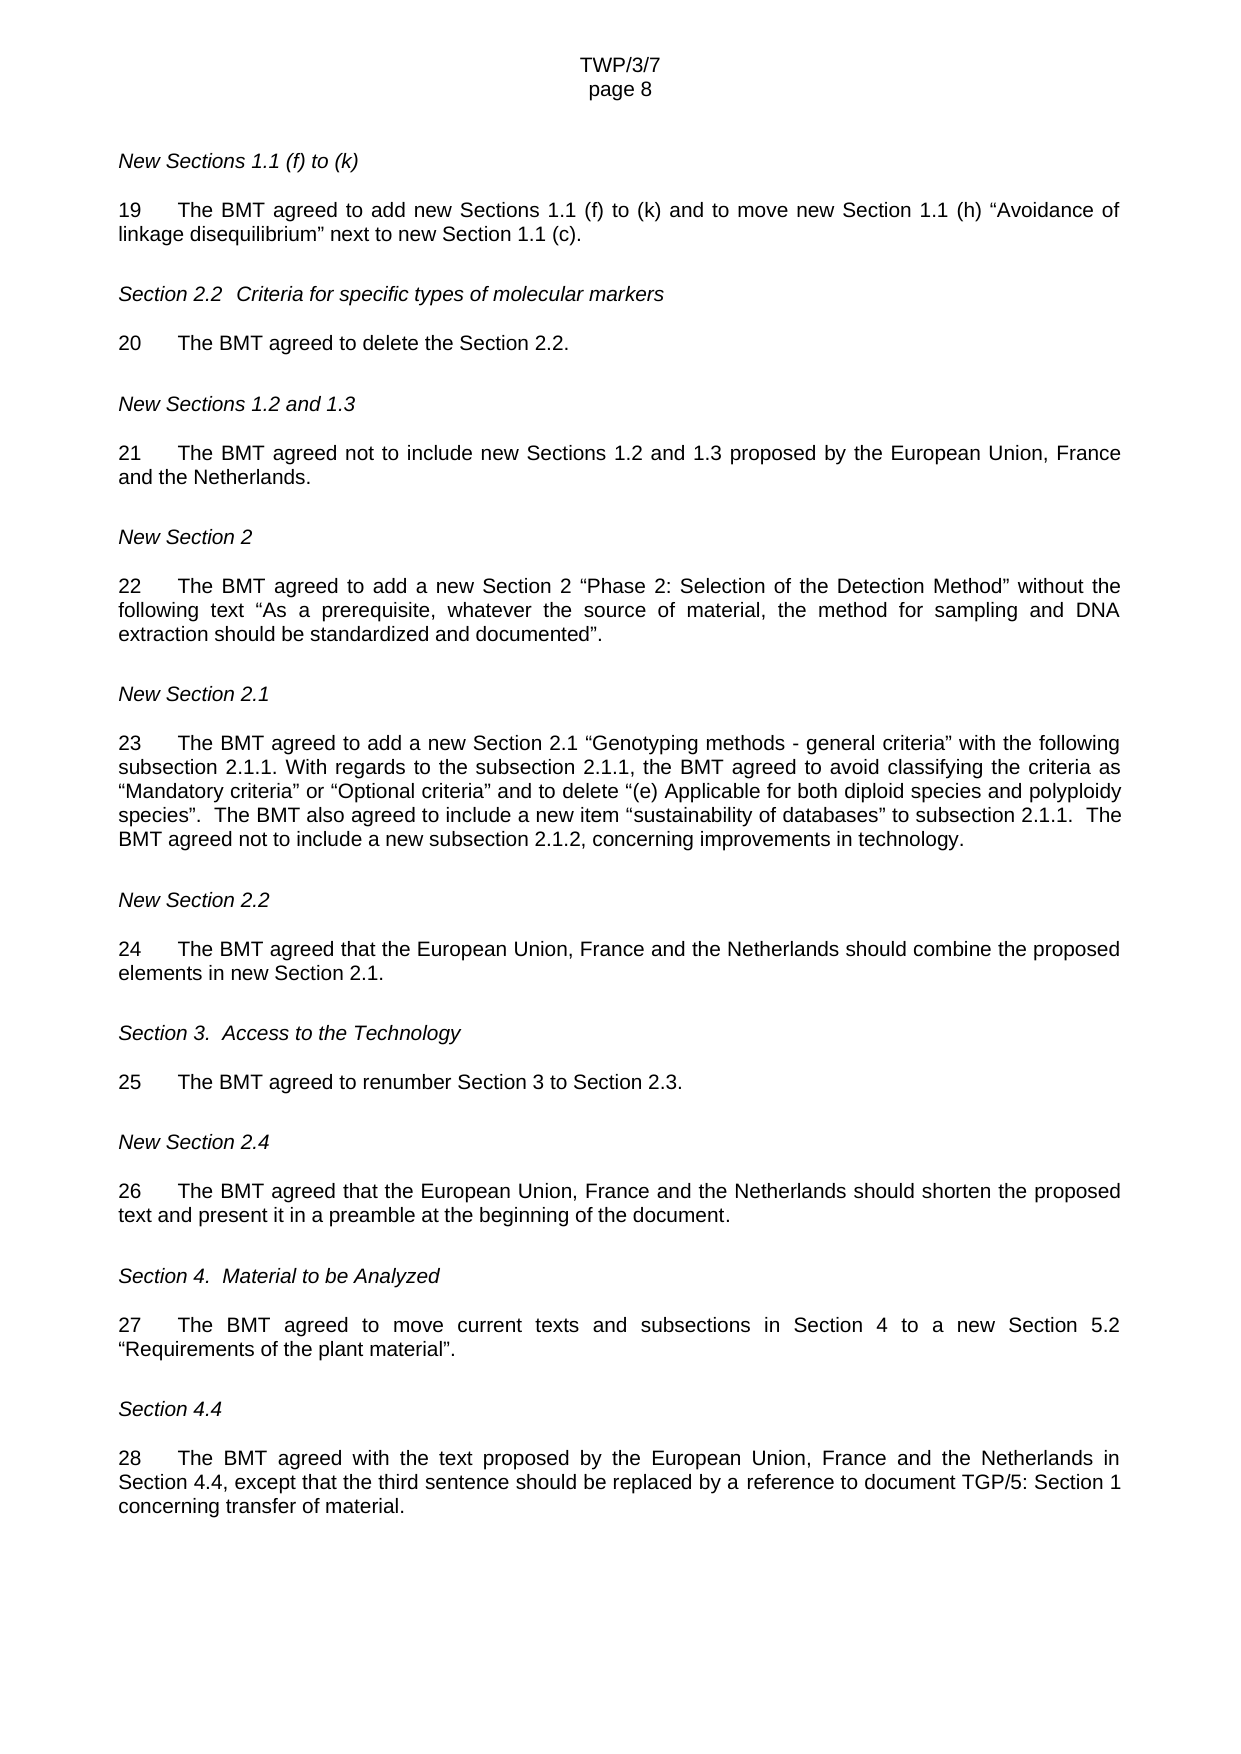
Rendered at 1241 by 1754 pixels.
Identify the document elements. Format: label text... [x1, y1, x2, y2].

text New Section 2.4 [118, 1130, 1122, 1154]
text New Section 2 [118, 525, 1122, 549]
text Section 4. Material to be Analyzed [118, 1263, 1122, 1287]
text The BMT agreed to renumber Section 3 to Section 2.3. [118, 1070, 1122, 1094]
text Section 2.2 Criteria for specific types of molecular markers [118, 282, 1122, 306]
text The BMT agreed not to include new Sections 1.2 and 1.3 proposed by the European Union, France and the Netherlands. [118, 441, 1122, 488]
text The BMT agreed that the European Union, France and the Netherlands should combine the proposed elements in new Section 2.1. [118, 936, 1122, 984]
text New Section 2.1 [118, 682, 1122, 706]
text New Sections 1.2 and 1.3 [118, 392, 1122, 416]
text The BMT agreed to move current texts and subsections in Section 4 to a new Section 5.2 “Requirements of the plant material”. [118, 1312, 1122, 1360]
text Section 3. Access to the Technology [118, 1021, 1122, 1045]
text New Section 2.2 [118, 887, 1122, 911]
text The BMT agreed to add a new Section 2 “Phase 2: Selection of the Detection Method” without the following text “As a prerequisite, whatever the source of material, the method for sampling and DNA extraction should be standardized and documented”. [118, 574, 1122, 646]
text The BMT agreed to add new Sections 1.1 (f) to (k) and to move new Section 1.1 (h) “Avoidance of linkage disequilibrium” next to new Section 1.1 (c). [118, 198, 1122, 246]
text The BMT agreed to delete the Section 2.2. [118, 331, 1122, 355]
text The BMT agreed that the European Union, France and the Netherlands should shorten the proposed text and present it in a preamble at the beginning of the document. [118, 1179, 1122, 1227]
text The BMT agreed to add a new Section 2.1 “Genotyping methods - general criteria” with the following subsection 2.1.1. With regards to the subsection 2.1.1, the BMT agreed to avoid classifying the criteria as “Mandatory criteria” or “Optional criteria” and to delete “(e) Applicable for both diploid species and polyploidy species”. The BMT also agreed to include a new item “sustainability of databases” to subsection 2.1.1. The BMT agreed not to include a new subsection 2.1.2, concerning improvements in technology. [118, 731, 1122, 851]
text Section 4.4 [118, 1397, 1122, 1421]
text New Sections 1.1 (f) to (k) [118, 149, 1122, 173]
text The BMT agreed with the text proposed by the European Union, France and the Netherlands in Section 4.4, except that the third sentence should be replaced by a reference to document TGP/5: Section 1 concerning transfer of material. [118, 1446, 1122, 1518]
